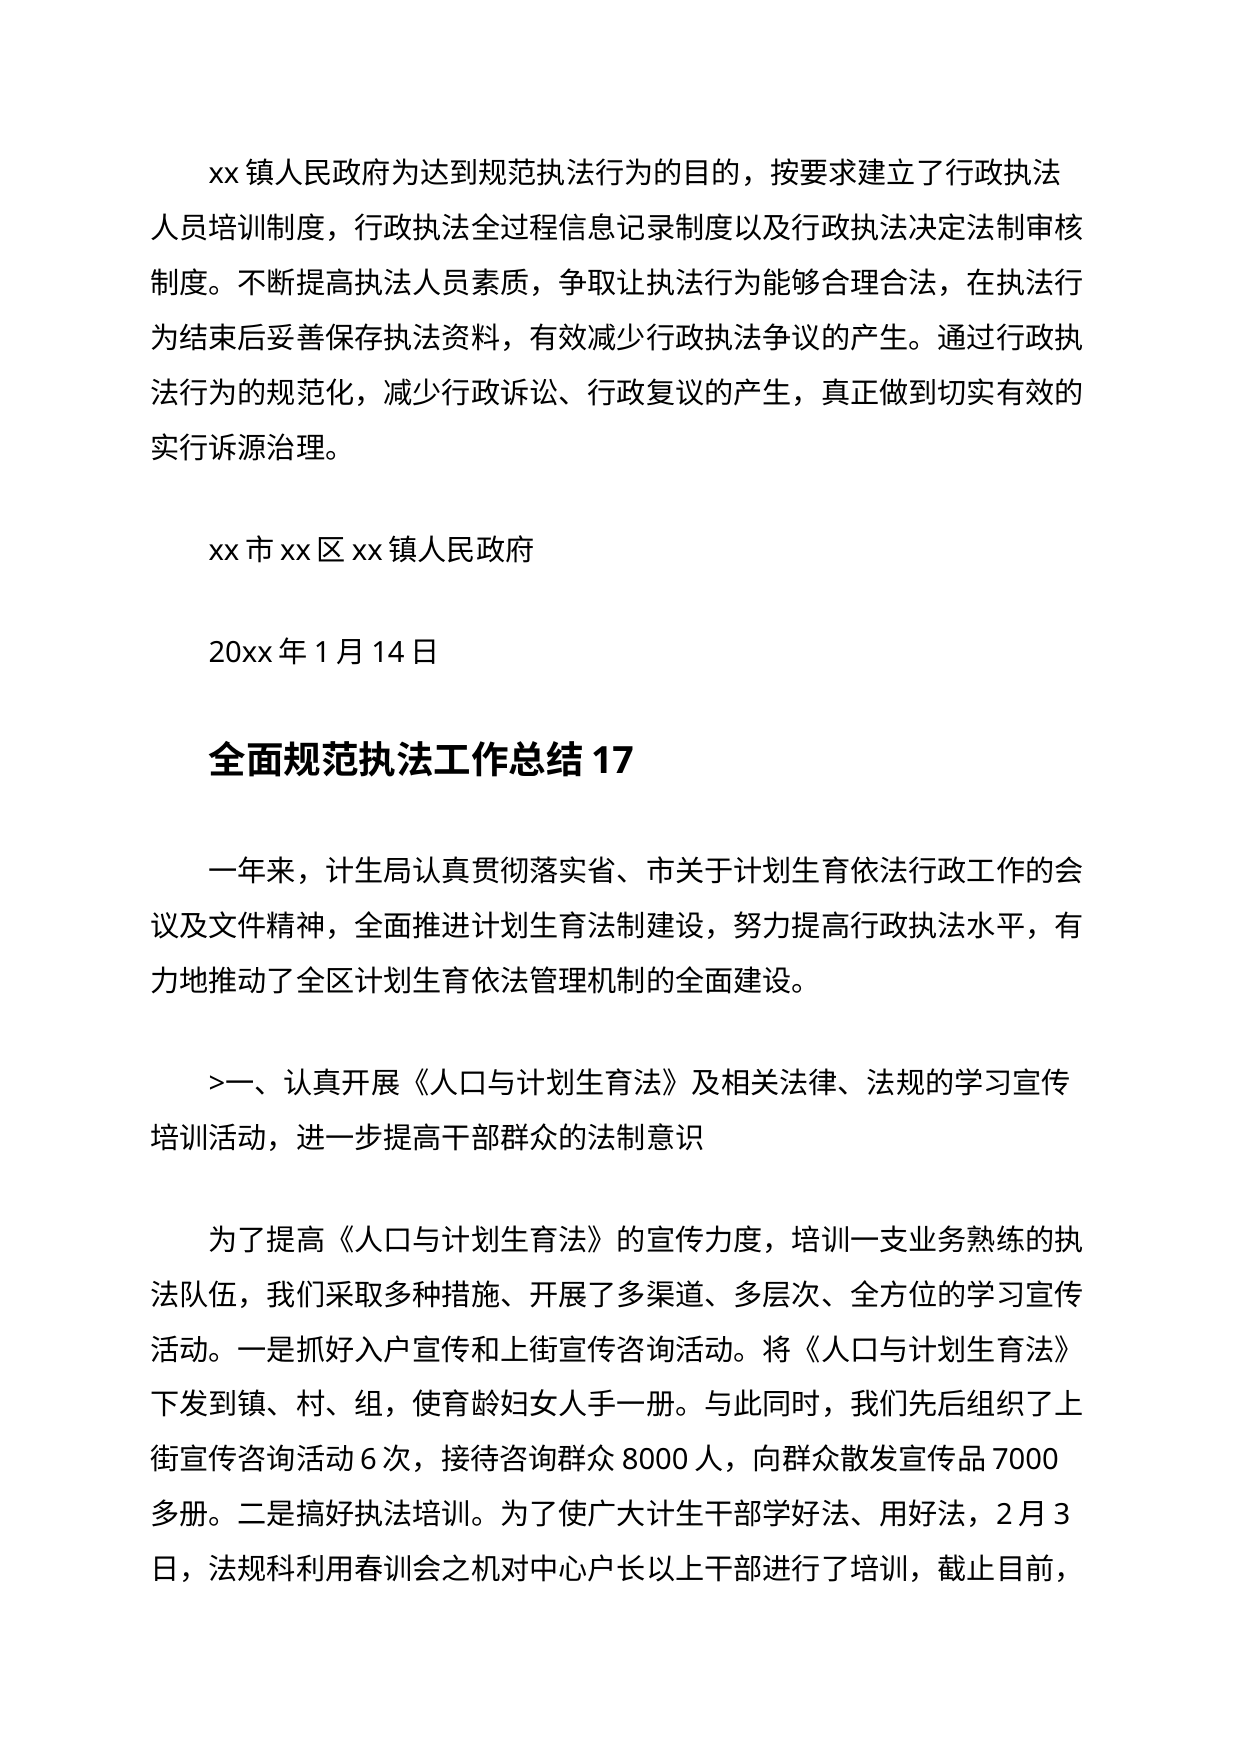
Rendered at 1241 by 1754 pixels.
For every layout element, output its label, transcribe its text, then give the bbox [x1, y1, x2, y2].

text xx镇人民政府为达到规范执法行为的目的，按要求建立了行政执法人员培训制度，行政执法全过程信息记录制度以及行政执法决定法制审核制度。不断提高执法人员素质，争取让执法行为能够合理合法，在执法行为结束后妥善保存执法资料，有效减少行政执法争议的产生。通过行政执法行为的规范化，减少行政诉讼、行政复议的产生，真正做到切实有效的实行诉源治理。 [150, 150, 1090, 467]
text 一年来，计生局认真贯彻落实省、市关于计划生育依法行政工作的会议及文件精神，全面推进计划生育法制建设，努力提高行政执法水平，有力地推动了全区计划生育依法管理机制的全面建设。 [150, 848, 1090, 1000]
text xx市xx区xx镇人民政府 [150, 526, 1090, 569]
text 全面规范执法工作总结17 [150, 730, 1090, 785]
text >一、认真开展《人口与计划生育法》及相关法律、法规的学习宣传培训活动，进一步提高干部群众的法制意识 [150, 1059, 1090, 1157]
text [150, 1216, 1090, 1588]
text 20xx年1月14日 [150, 628, 1090, 671]
